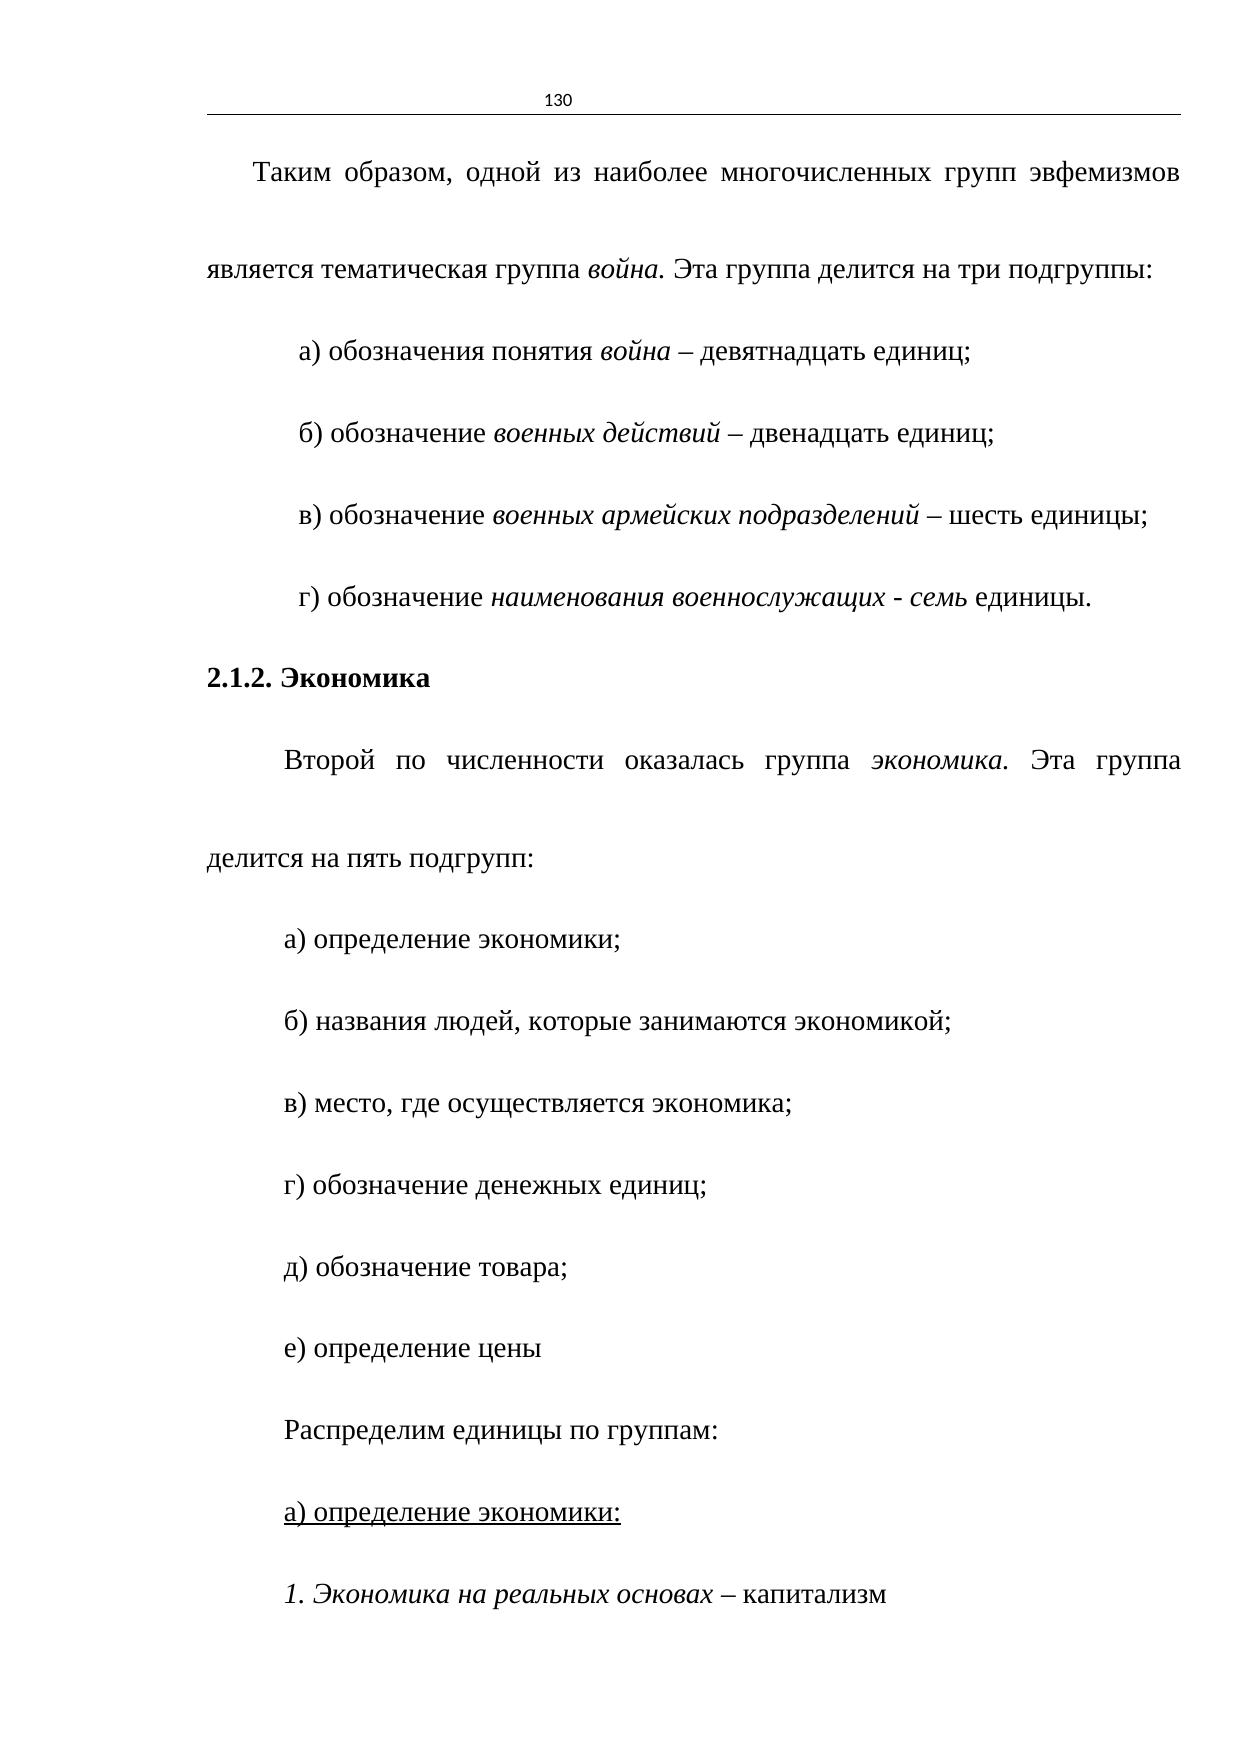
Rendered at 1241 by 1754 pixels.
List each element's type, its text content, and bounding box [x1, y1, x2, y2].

text а) определение экономики; [207, 906, 1181, 971]
text Второй по численности оказалась группа экономика. Эта группа делится на пять подгрупп: [207, 727, 1181, 889]
text г) обозначение денежных единиц; [207, 1151, 1181, 1216]
text 1. Экономика на реальных основах – капитализм [207, 1560, 1181, 1625]
text в) место, где осуществляется экономика; [207, 1069, 1181, 1134]
text а) обозначения понятия война – девятнадцать единиц; [275, 318, 1181, 383]
text а) определение экономики: [207, 1478, 1181, 1543]
text д) обозначение товара; [207, 1233, 1181, 1298]
text в) обозначение военных армейских подразделений – шесть единицы; [275, 481, 1181, 546]
text е) определение цены [207, 1315, 1181, 1380]
text б) названия людей, которые занимаются экономикой; [207, 988, 1181, 1053]
text б) обозначение военных действий – двенадцать единиц; [275, 399, 1181, 464]
text 2.1.2. Экономика [207, 645, 1181, 710]
text Распределим единицы по группам: [207, 1396, 1181, 1461]
text Таким образом, одной из наиболее многочисленных групп эвфемизмов является тематическая группа война. Эта группа делится на три подгруппы: [207, 138, 1181, 301]
text г) обозначение наименования военнослужащих - семь единицы. [275, 563, 1181, 628]
